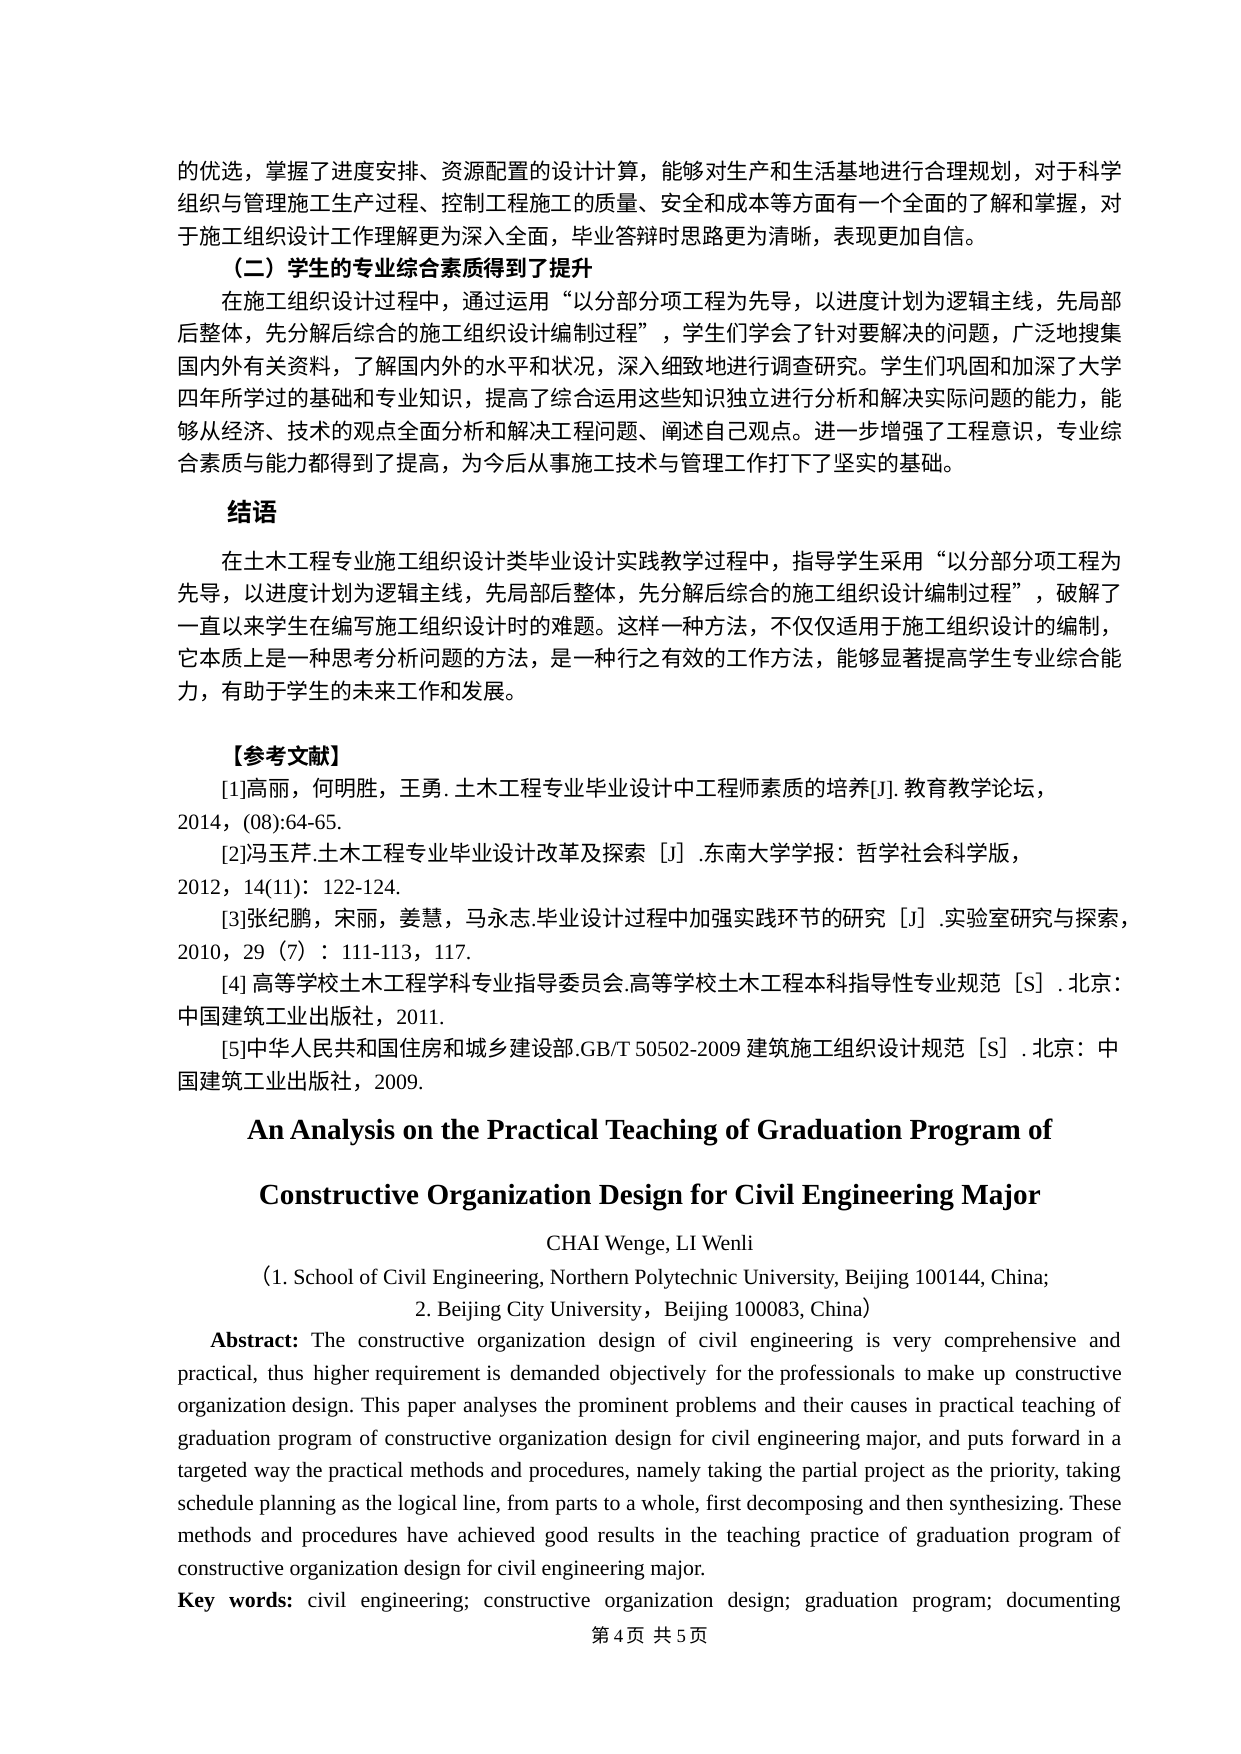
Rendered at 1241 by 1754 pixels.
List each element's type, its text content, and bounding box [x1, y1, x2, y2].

text （二）学生的专业综合素质得到了提升 [177, 251, 1122, 283]
text 结语 [177, 478, 1122, 543]
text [177, 153, 1122, 251]
text [3]张纪鹏，宋丽，姜慧，马永志.毕业设计过程中加强实践环节的研究［J］.实验室研究与探索，2010，29（7）：111-113，117. [177, 901, 1122, 966]
text 【参考文献】 [177, 738, 1122, 771]
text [177, 1583, 1122, 1616]
text 2. Beijing City University，Beijing 100083, China） [177, 1291, 1122, 1323]
text [4] 高等学校土木工程学科专业指导委员会.高等学校土木工程本科指导性专业规范［S］. 北京：中国建筑工业出版社，2011. [177, 966, 1122, 1031]
text Abstract: The constructive organization design of civil engineering is very comprehensive and practical, thus higher requirement is demanded objectively for the professionals to make up constructive organization design. This paper analyses the prominent problems and their causes in practical teaching of graduation program of constructive organization design for civil engineering major, and puts forward in a targeted way the practical methods and procedures, namely taking the partial project as the priority, taking schedule planning as the logical line, from parts to a whole, first decomposing and then synthesizing. These methods and procedures have achieved good results in the teaching practice of graduation program of constructive organization design for civil engineering major. [177, 1323, 1122, 1583]
text [5]中华人民共和国住房和城乡建设部.GB/T 50502-2009 建筑施工组织设计规范［S］. 北京：中国建筑工业出版社，2009. [177, 1031, 1122, 1096]
text CHAI Wenge, LI Wenli [177, 1226, 1122, 1258]
text （1. School of Civil Engineering, Northern Polytechnic University, Beijing 100144, China; [177, 1258, 1122, 1291]
text [1]高丽，何明胜，王勇. 土木工程专业毕业设计中工程师素质的培养[J]. 教育教学论坛，2014，(08):64-65. [177, 771, 1122, 836]
text 在施工组织设计过程中，通过运用“以分部分项工程为先导，以进度计划为逻辑主线，先局部后整体，先分解后综合的施工组织设计编制过程”，学生们学会了针对要解决的问题，广泛地搜集国内外有关资料，了解国内外的水平和状况，深入细致地进行调查研究。学生们巩固和加深了大学四年所学过的基础和专业知识，提高了综合运用这些知识独立进行分析和解决实际问题的能力，能够从经济、技术的观点全面分析和解决工程问题、阐述自己观点。进一步增强了工程意识，专业综合素质与能力都得到了提高，为今后从事施工技术与管理工作打下了坚实的基础。 [177, 283, 1122, 478]
text An Analysis on the Practical Teaching of Graduation Program of Constructive Organization Design for Civil Engineering Major [177, 1096, 1122, 1226]
text [2]冯玉芹.土木工程专业毕业设计改革及探索［J］.东南大学学报：哲学社会科学版，2012，14(11)：122-124. [177, 836, 1122, 901]
text 在土木工程专业施工组织设计类毕业设计实践教学过程中，指导学生采用“以分部分项工程为先导，以进度计划为逻辑主线，先局部后整体，先分解后综合的施工组织设计编制过程”，破解了一直以来学生在编写施工组织设计时的难题。这样一种方法，不仅仅适用于施工组织设计的编制，它本质上是一种思考分析问题的方法，是一种行之有效的工作方法，能够显著提高学生专业综合能力，有助于学生的未来工作和发展。 [177, 543, 1122, 706]
